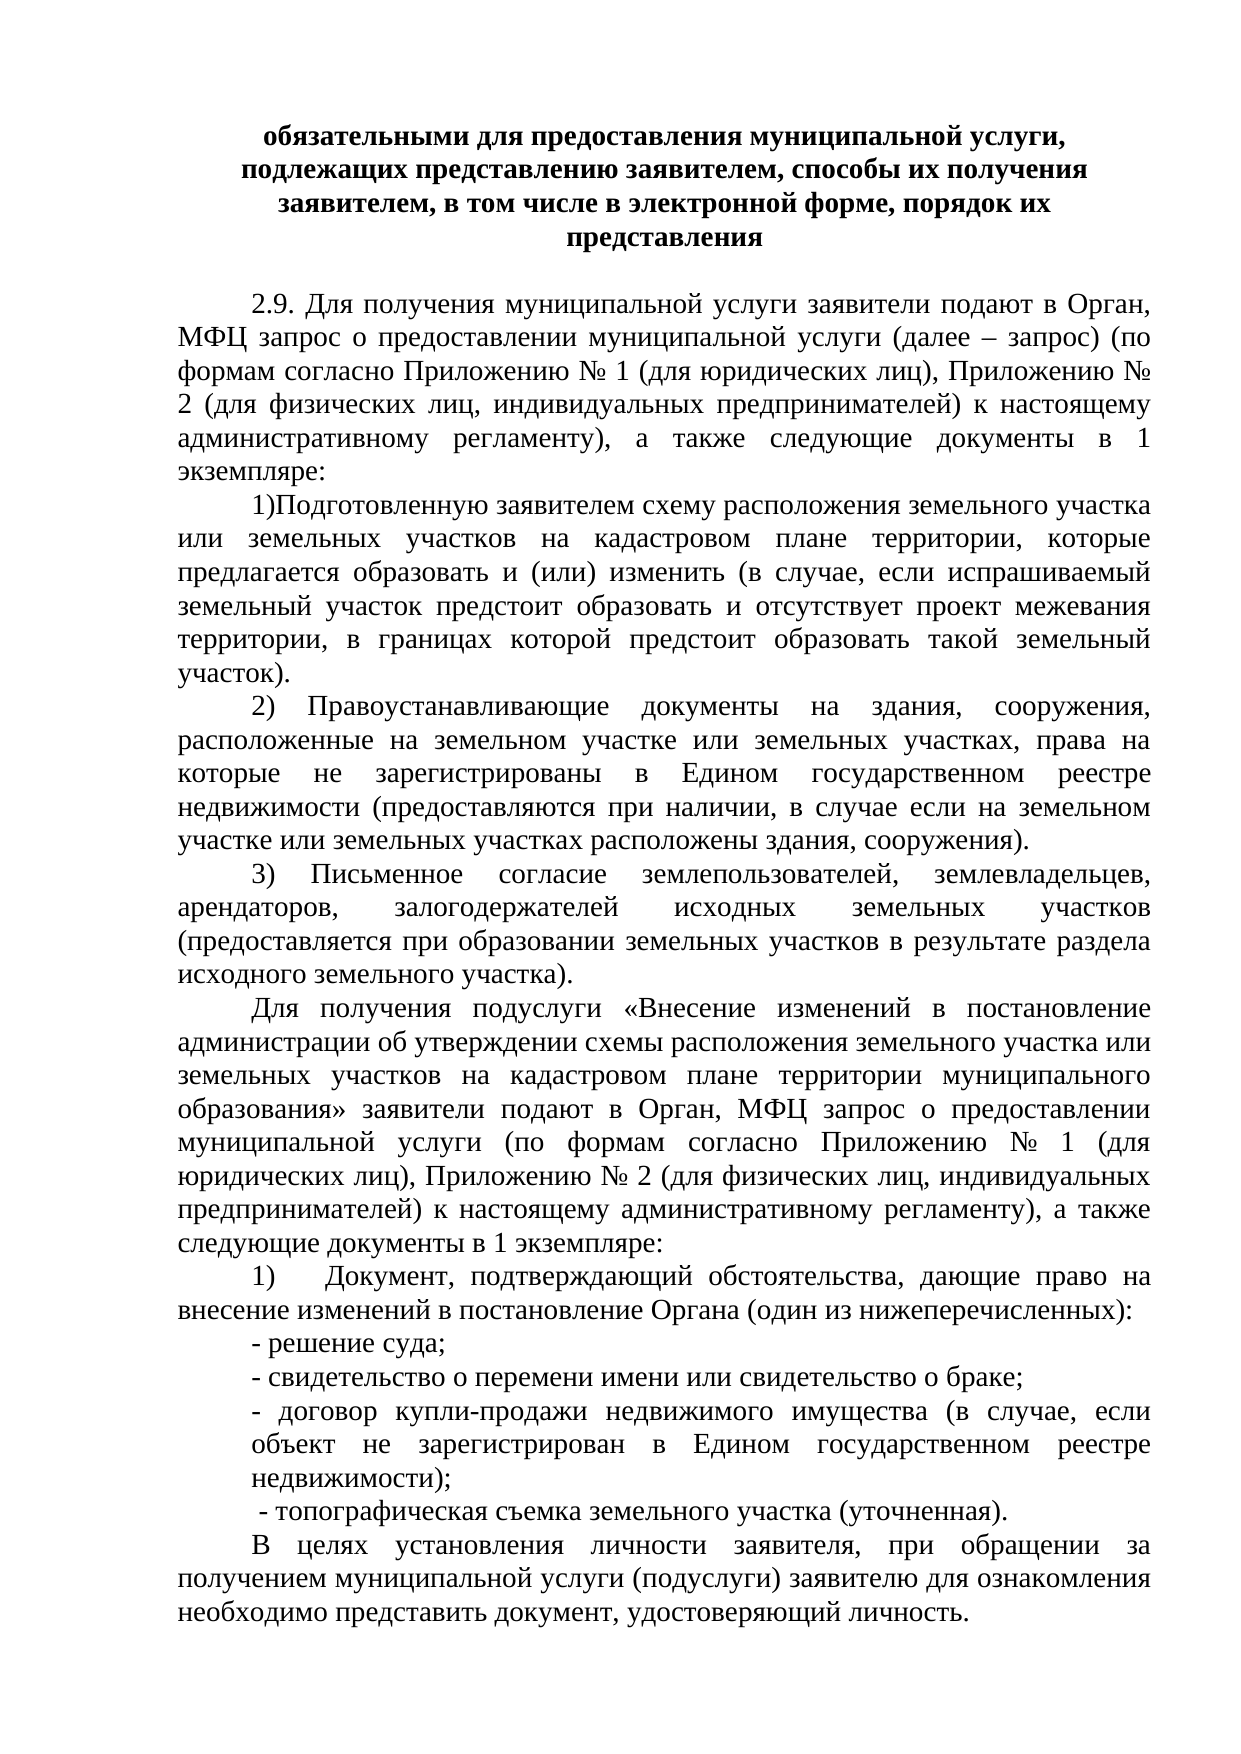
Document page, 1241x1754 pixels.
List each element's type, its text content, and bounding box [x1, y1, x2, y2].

text В целях установления личности заявителя, при обращении за получением муниципальной услуги (подуслуги) заявителю для ознакомления необходимо представить документ, удостоверяющий личность. [177, 1527, 1152, 1627]
text 1)Подготовленную заявителем схему расположения земельного участка или земельных участков на кадастровом плане территории, которые предлагается образовать и (или) изменить (в случае, если испрашиваемый земельный участок предстоит образовать и отсутствует проект межевания территории, в границах которой предстоит образовать такой земельный участок). [177, 487, 1152, 688]
text 2) Правоустанавливающие документы на здания, сооружения, расположенные на земельном участке или земельных участках, права на которые не зарегистрированы в Едином государственном реестре недвижимости (предоставляются при наличии, в случае если на земельном участке или земельных участках расположены здания, сооружения). [177, 688, 1152, 856]
list Документ, подтверждающий обстоятельства, дающие право на внесение изменений в постановление Органа (один из нижеперечисленных): [177, 1258, 1152, 1326]
list - договор купли-продажи недвижимого имущества (в случае, если объект не зарегистрирован в Едином государственном реестре недвижимости); [251, 1393, 1152, 1493]
text 3) Письменное согласие землепользователей, землевладельцев, арендаторов, залогодержателей исходных земельных участков (предоставляется при образовании земельных участков в результате раздела исходного земельного участка). [177, 856, 1152, 990]
list - топографическая съемка земельного участка (уточненная). [251, 1493, 1152, 1527]
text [177, 118, 1152, 252]
list - свидетельство о перемени имени или свидетельство о браке; [251, 1359, 1152, 1393]
text 2.9. Для получения муниципальной услуги заявители подают в Орган, МФЦ запрос о предоставлении муниципальной услуги (далее – запрос) (по формам согласно Приложению № 1 (для юридических лиц), Приложению № 2 (для физических лиц, индивидуальных предпринимателей) к настоящему административному регламенту), а также следующие документы в 1 экземпляре: [177, 286, 1152, 487]
list - решение суда; [251, 1326, 1152, 1359]
text Для получения подуслуги «Внесение изменений в постановление администрации об утверждении схемы расположения земельного участка или земельных участков на кадастровом плане территории муниципального образования» заявители подают в Орган, МФЦ запрос о предоставлении муниципальной услуги (по формам согласно Приложению № 1 (для юридических лиц), Приложению № 2 (для физических лиц, индивидуальных предпринимателей) к настоящему административному регламенту), а также следующие документы в 1 экземпляре: [177, 990, 1152, 1258]
